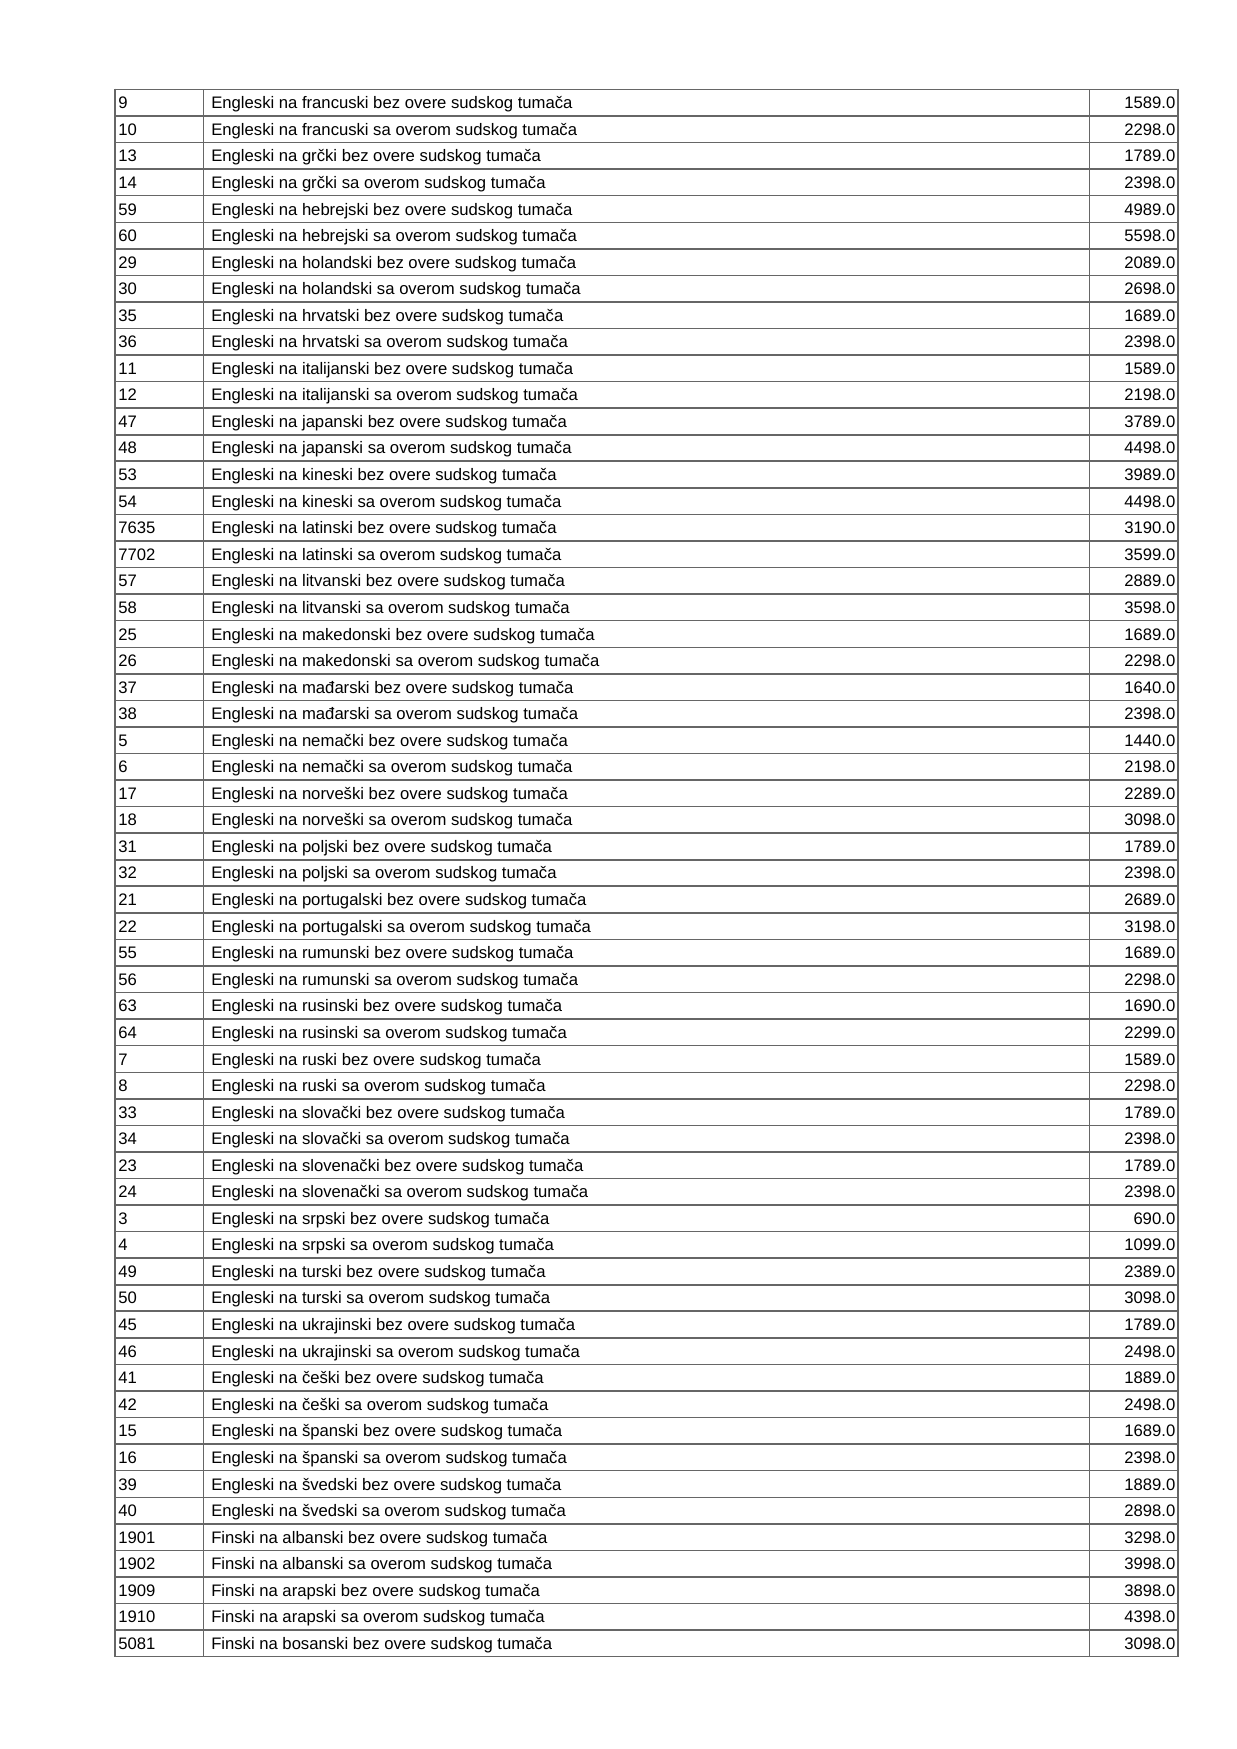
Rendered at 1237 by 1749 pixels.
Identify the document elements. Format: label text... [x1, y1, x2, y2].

table_cell 26 [116, 648, 203, 673]
table_cell 25 [116, 621, 203, 646]
table_cell 2398.0 [1090, 861, 1177, 885]
table_cell Engleski na španski sa overom sudskog tumača [204, 1445, 1089, 1470]
table_cell Engleski na slovenački sa overom sudskog tumača [204, 1179, 1089, 1204]
table_cell 3198.0 [1090, 914, 1177, 938]
table_cell 2398.0 [1090, 701, 1177, 726]
table_cell Engleski na litvanski sa overom sudskog tumača [204, 595, 1089, 620]
table_cell 1099.0 [1090, 1232, 1177, 1257]
table_cell 1690.0 [1090, 993, 1177, 1018]
table_cell 47 [116, 409, 203, 434]
table_cell Engleski na češki bez overe sudskog tumača [204, 1365, 1089, 1390]
table_cell 39 [116, 1471, 203, 1496]
table_cell Finski na albanski bez overe sudskog tumača [204, 1525, 1089, 1549]
table_cell 45 [116, 1312, 203, 1337]
table_cell Engleski na češki sa overom sudskog tumača [204, 1392, 1089, 1417]
table_cell 3598.0 [1090, 595, 1177, 620]
table_cell 2298.0 [1090, 117, 1177, 142]
table_cell 15 [116, 1418, 203, 1443]
table_cell 40 [116, 1498, 203, 1523]
table_cell Engleski na ukrajinski bez overe sudskog tumača [204, 1312, 1089, 1337]
table_cell Engleski na nemački bez overe sudskog tumača [204, 728, 1089, 753]
table_cell Engleski na ruski sa overom sudskog tumača [204, 1073, 1089, 1098]
table_cell Engleski na kineski bez overe sudskog tumača [204, 462, 1089, 487]
table_cell 2089.0 [1090, 250, 1177, 274]
table_cell 3190.0 [1090, 515, 1177, 540]
table_cell Engleski na španski bez overe sudskog tumača [204, 1418, 1089, 1443]
table_cell Engleski na ukrajinski sa overom sudskog tumača [204, 1339, 1089, 1363]
table_cell 5081 [116, 1631, 203, 1656]
table_cell Engleski na makedonski bez overe sudskog tumača [204, 621, 1089, 646]
table_cell 7702 [116, 542, 203, 567]
table_cell 1589.0 [1090, 356, 1177, 381]
table_cell 24 [116, 1179, 203, 1204]
table_cell 3098.0 [1090, 1286, 1177, 1310]
table_cell Engleski na portugalski sa overom sudskog tumača [204, 914, 1089, 938]
table_cell 54 [116, 489, 203, 513]
table_cell 38 [116, 701, 203, 726]
table_cell 2498.0 [1090, 1339, 1177, 1363]
table_cell Engleski na hebrejski bez overe sudskog tumača [204, 196, 1089, 221]
table_cell 2689.0 [1090, 887, 1177, 912]
table_cell 1589.0 [1090, 1046, 1177, 1071]
table_cell 1789.0 [1090, 143, 1177, 168]
table_cell 7 [116, 1046, 203, 1071]
table_cell 4398.0 [1090, 1604, 1177, 1629]
table_cell 2498.0 [1090, 1392, 1177, 1417]
table_cell 3298.0 [1090, 1525, 1177, 1549]
table_cell 3098.0 [1090, 807, 1177, 832]
table_cell 2698.0 [1090, 276, 1177, 301]
table_cell Finski na bosanski bez overe sudskog tumača [204, 1631, 1089, 1656]
table_cell 1589.0 [1090, 90, 1177, 115]
table_cell 3998.0 [1090, 1551, 1177, 1576]
table_cell 17 [116, 781, 203, 806]
table_cell Engleski na turski sa overom sudskog tumača [204, 1286, 1089, 1310]
table_cell Engleski na norveški sa overom sudskog tumača [204, 807, 1089, 832]
table_cell 2299.0 [1090, 1020, 1177, 1045]
table_cell Engleski na mađarski bez overe sudskog tumača [204, 675, 1089, 699]
table_cell 18 [116, 807, 203, 832]
table_cell 2298.0 [1090, 1073, 1177, 1098]
table_cell Engleski na italijanski bez overe sudskog tumača [204, 356, 1089, 381]
table_cell 3989.0 [1090, 462, 1177, 487]
table_cell 3599.0 [1090, 542, 1177, 567]
table_cell 1909 [116, 1578, 203, 1603]
table_cell 2398.0 [1090, 170, 1177, 195]
table_cell Engleski na latinski bez overe sudskog tumača [204, 515, 1089, 540]
table_cell 10 [116, 117, 203, 142]
table_cell Engleski na grčki sa overom sudskog tumača [204, 170, 1089, 195]
table_cell 4989.0 [1090, 196, 1177, 221]
table_cell Engleski na hrvatski sa overom sudskog tumača [204, 329, 1089, 354]
table_cell 14 [116, 170, 203, 195]
table_cell Engleski na norveški bez overe sudskog tumača [204, 781, 1089, 806]
table_cell 49 [116, 1259, 203, 1284]
table_cell Engleski na švedski sa overom sudskog tumača [204, 1498, 1089, 1523]
table_cell 5598.0 [1090, 223, 1177, 248]
table_cell 41 [116, 1365, 203, 1390]
table_cell 59 [116, 196, 203, 221]
table_cell Engleski na slovački sa overom sudskog tumača [204, 1126, 1089, 1151]
table_cell 42 [116, 1392, 203, 1417]
table_cell Finski na arapski bez overe sudskog tumača [204, 1578, 1089, 1603]
table_cell 1789.0 [1090, 1153, 1177, 1178]
table_cell 8 [116, 1073, 203, 1098]
table_cell 64 [116, 1020, 203, 1045]
table_cell 46 [116, 1339, 203, 1363]
table_cell 32 [116, 861, 203, 885]
table_cell 50 [116, 1286, 203, 1310]
table_cell Engleski na holandski sa overom sudskog tumača [204, 276, 1089, 301]
table_cell 1902 [116, 1551, 203, 1576]
table_cell 36 [116, 329, 203, 354]
table_cell 11 [116, 356, 203, 381]
table_cell Engleski na slovenački bez overe sudskog tumača [204, 1153, 1089, 1178]
table_cell 13 [116, 143, 203, 168]
table_cell Engleski na turski bez overe sudskog tumača [204, 1259, 1089, 1284]
table_cell Engleski na poljski bez overe sudskog tumača [204, 834, 1089, 859]
table_cell 23 [116, 1153, 203, 1178]
table_cell 4498.0 [1090, 436, 1177, 460]
table_cell 21 [116, 887, 203, 912]
table_cell 7635 [116, 515, 203, 540]
table_cell 2398.0 [1090, 1126, 1177, 1151]
table_cell 53 [116, 462, 203, 487]
table_cell 12 [116, 382, 203, 407]
table_cell 1901 [116, 1525, 203, 1549]
table_cell 37 [116, 675, 203, 699]
table_cell Engleski na grčki bez overe sudskog tumača [204, 143, 1089, 168]
table_cell Engleski na srpski sa overom sudskog tumača [204, 1232, 1089, 1257]
table_cell Engleski na litvanski bez overe sudskog tumača [204, 568, 1089, 593]
table_cell Engleski na hrvatski bez overe sudskog tumača [204, 303, 1089, 328]
table_cell 2398.0 [1090, 329, 1177, 354]
table_cell 2389.0 [1090, 1259, 1177, 1284]
table_cell 1789.0 [1090, 1312, 1177, 1337]
table_cell Engleski na poljski sa overom sudskog tumača [204, 861, 1089, 885]
table_cell 1889.0 [1090, 1365, 1177, 1390]
table_cell 6 [116, 754, 203, 779]
table_cell Engleski na japanski sa overom sudskog tumača [204, 436, 1089, 460]
table_cell 4 [116, 1232, 203, 1257]
table_cell Engleski na japanski bez overe sudskog tumača [204, 409, 1089, 434]
table_cell 2298.0 [1090, 648, 1177, 673]
table_cell 1910 [116, 1604, 203, 1629]
table_cell 690.0 [1090, 1206, 1177, 1231]
table_cell 2889.0 [1090, 568, 1177, 593]
table_cell Engleski na portugalski bez overe sudskog tumača [204, 887, 1089, 912]
table_cell 1889.0 [1090, 1471, 1177, 1496]
table_cell 56 [116, 967, 203, 992]
table_cell 60 [116, 223, 203, 248]
table_cell Engleski na ruski bez overe sudskog tumača [204, 1046, 1089, 1071]
table_cell Finski na albanski sa overom sudskog tumača [204, 1551, 1089, 1576]
table_cell 5 [116, 728, 203, 753]
table_cell Engleski na kineski sa overom sudskog tumača [204, 489, 1089, 513]
table_cell Engleski na nemački sa overom sudskog tumača [204, 754, 1089, 779]
table_cell 4498.0 [1090, 489, 1177, 513]
table_cell 3898.0 [1090, 1578, 1177, 1603]
table_cell 22 [116, 914, 203, 938]
table_cell 2198.0 [1090, 754, 1177, 779]
table_cell Engleski na rumunski sa overom sudskog tumača [204, 967, 1089, 992]
table_cell 2898.0 [1090, 1498, 1177, 1523]
table_cell Engleski na srpski bez overe sudskog tumača [204, 1206, 1089, 1231]
table_cell Engleski na holandski bez overe sudskog tumača [204, 250, 1089, 274]
table_cell 1789.0 [1090, 1100, 1177, 1124]
table_cell 1689.0 [1090, 940, 1177, 965]
table_cell 3098.0 [1090, 1631, 1177, 1656]
table_cell 1689.0 [1090, 621, 1177, 646]
table_cell Engleski na italijanski sa overom sudskog tumača [204, 382, 1089, 407]
table_cell Engleski na francuski sa overom sudskog tumača [204, 117, 1089, 142]
table_cell 2298.0 [1090, 967, 1177, 992]
table_cell Engleski na švedski bez overe sudskog tumača [204, 1471, 1089, 1496]
table_cell Finski na arapski sa overom sudskog tumača [204, 1604, 1089, 1629]
table_cell 2289.0 [1090, 781, 1177, 806]
table_cell 2198.0 [1090, 382, 1177, 407]
table_cell 9 [116, 90, 203, 115]
table_cell Engleski na latinski sa overom sudskog tumača [204, 542, 1089, 567]
table_cell Engleski na makedonski sa overom sudskog tumača [204, 648, 1089, 673]
table_cell 48 [116, 436, 203, 460]
table_cell 29 [116, 250, 203, 274]
table_cell 63 [116, 993, 203, 1018]
table_cell 3 [116, 1206, 203, 1231]
table_cell Engleski na rusinski bez overe sudskog tumača [204, 993, 1089, 1018]
table_cell 1689.0 [1090, 303, 1177, 328]
table_cell Engleski na francuski bez overe sudskog tumača [204, 90, 1089, 115]
table_cell Engleski na rumunski bez overe sudskog tumača [204, 940, 1089, 965]
table_cell Engleski na hebrejski sa overom sudskog tumača [204, 223, 1089, 248]
table_cell 33 [116, 1100, 203, 1124]
table_cell 57 [116, 568, 203, 593]
table_cell 31 [116, 834, 203, 859]
table_cell Engleski na rusinski sa overom sudskog tumača [204, 1020, 1089, 1045]
table_cell 16 [116, 1445, 203, 1470]
table_cell 1789.0 [1090, 834, 1177, 859]
table_cell 34 [116, 1126, 203, 1151]
table_cell Engleski na slovački bez overe sudskog tumača [204, 1100, 1089, 1124]
table_cell 2398.0 [1090, 1445, 1177, 1470]
table_cell 3789.0 [1090, 409, 1177, 434]
table_cell 1440.0 [1090, 728, 1177, 753]
table_cell 1689.0 [1090, 1418, 1177, 1443]
table_cell 58 [116, 595, 203, 620]
table_cell 30 [116, 276, 203, 301]
table_cell 1640.0 [1090, 675, 1177, 699]
table_cell 55 [116, 940, 203, 965]
table_cell 35 [116, 303, 203, 328]
table_cell 2398.0 [1090, 1179, 1177, 1204]
table_cell Engleski na mađarski sa overom sudskog tumača [204, 701, 1089, 726]
